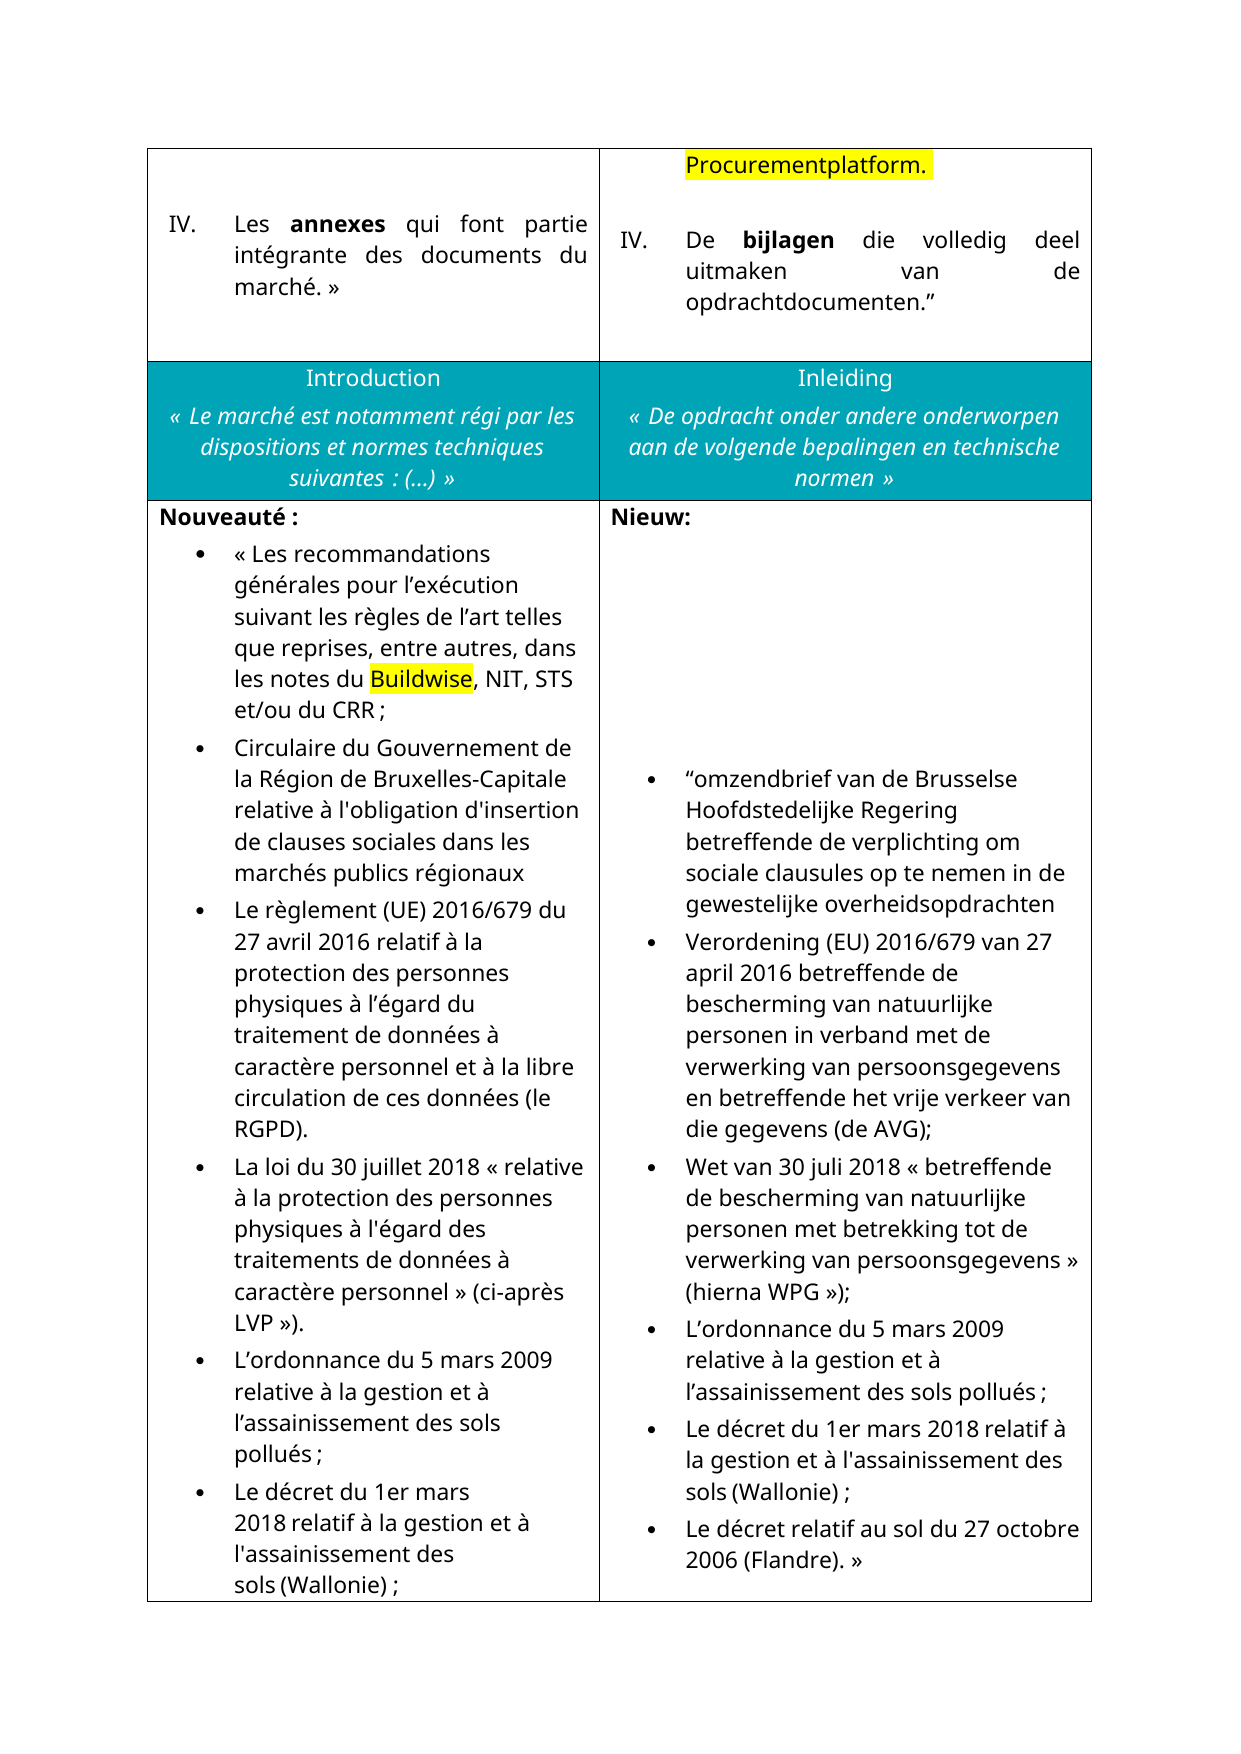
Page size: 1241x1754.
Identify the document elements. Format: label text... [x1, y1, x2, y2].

table_cell Introduction « Le marché est notamment régi par les dispositions et normes techniques suivantes : (…) » [148, 362, 599, 500]
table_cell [148, 501, 599, 1601]
table_cell Inleiding « De opdracht onder andere onderworpen aan de volgende bepalingen en technische normen » [600, 362, 1091, 500]
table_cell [600, 501, 1091, 1601]
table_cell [148, 149, 599, 361]
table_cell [600, 149, 1091, 361]
